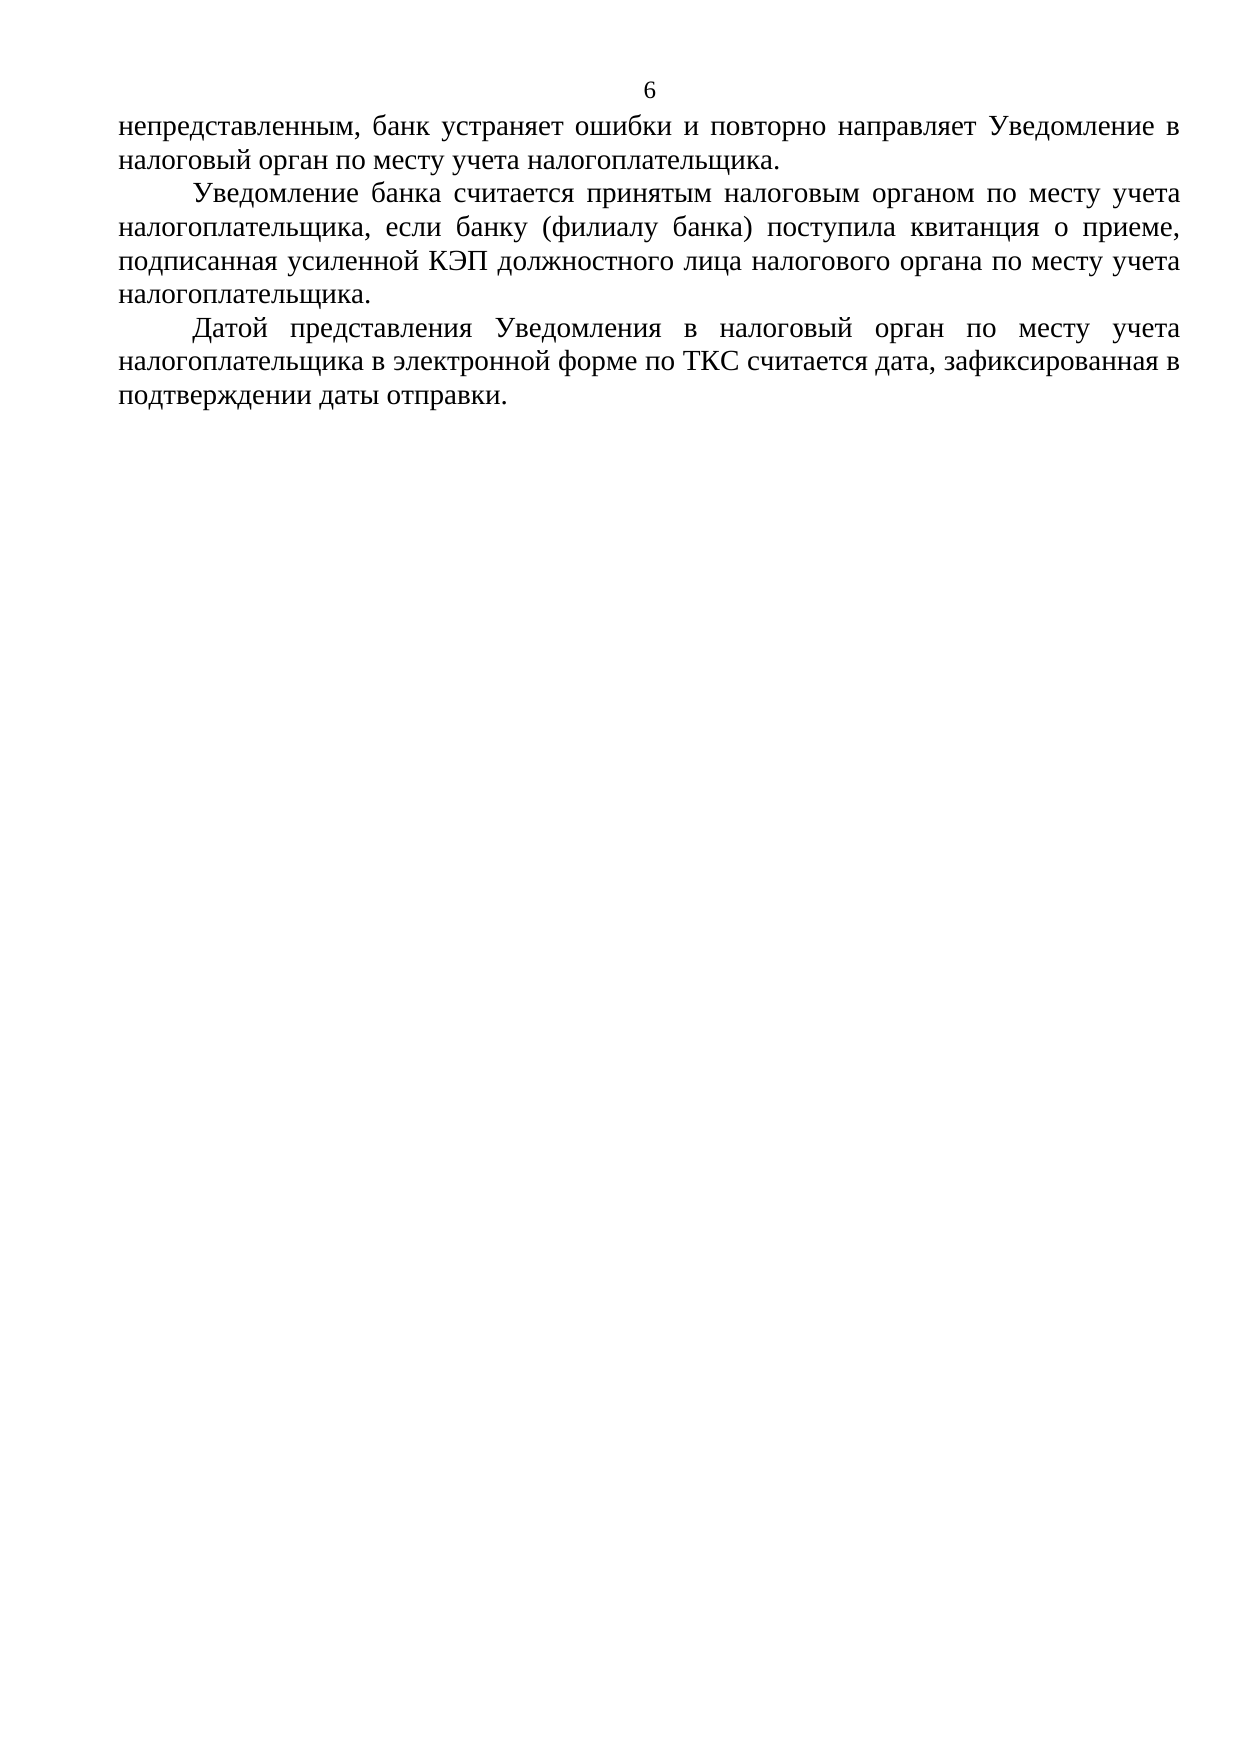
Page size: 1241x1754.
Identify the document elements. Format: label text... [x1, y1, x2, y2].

text Уведомление банка считается принятым налоговым органом по месту учета налогоплательщика, если банку (филиалу банка) поступила квитанция о приеме, подписанная усиленной КЭП должностного лица налогового органа по месту учета налогоплательщика. [118, 176, 1181, 310]
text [118, 108, 1181, 176]
text Датой представления Уведомления в налоговый орган по месту учета налогоплательщика в электронной форме по ТКС считается дата, зафиксированная в подтверждении даты отправки. [118, 310, 1181, 410]
